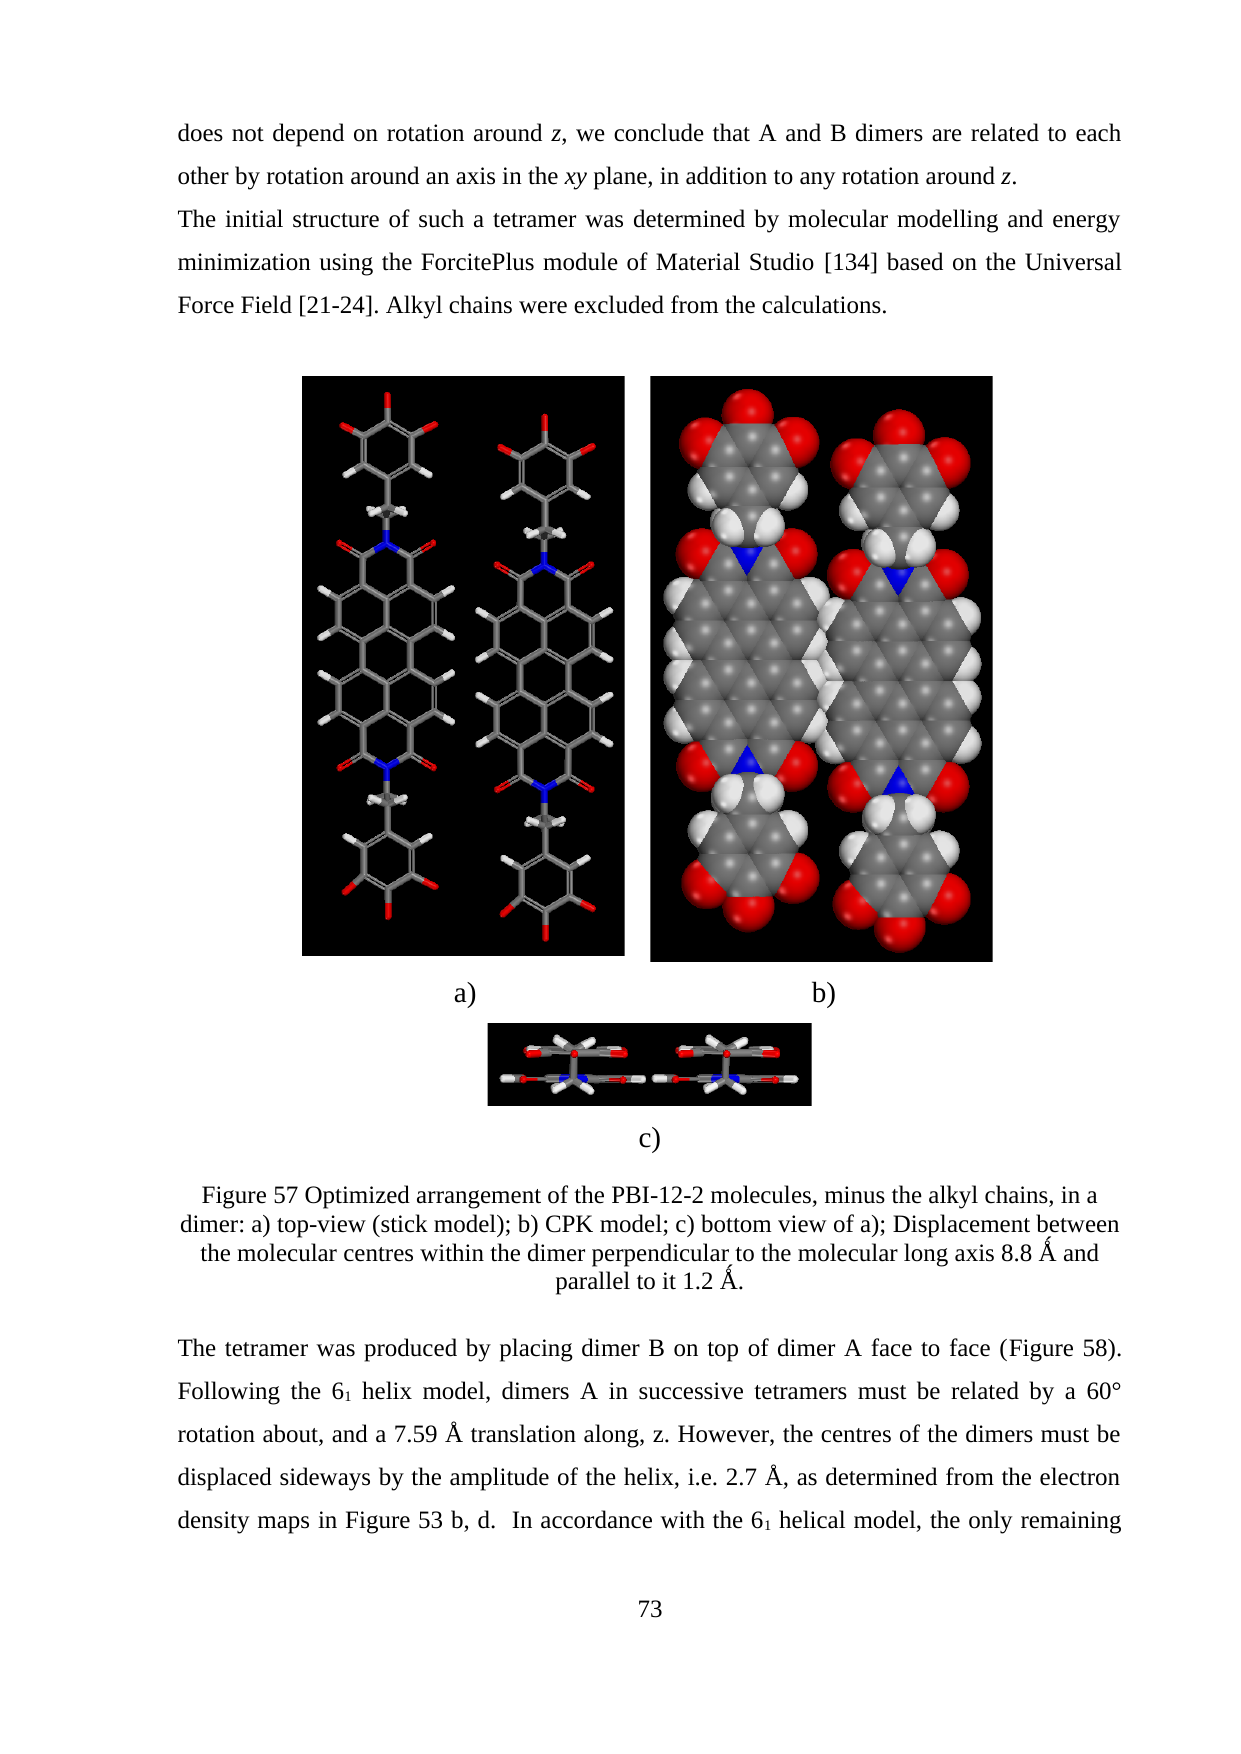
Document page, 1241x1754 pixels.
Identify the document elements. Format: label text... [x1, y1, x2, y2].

table_header [291, 377, 639, 976]
table_cell b) [639, 976, 1008, 1023]
table_cell a) [291, 976, 639, 1023]
picture [487, 1023, 812, 1106]
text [177, 1333, 1122, 1534]
picture [302, 376, 625, 956]
table_cell c) [291, 1120, 1008, 1168]
picture [650, 376, 993, 962]
table_header [639, 377, 1008, 976]
text The initial structure of such a tetramer was determined by molecular modelling and energy minimization using the ForcitePlus module of Material Studio [134] based on the Universal Force Field [21-24]. Alkyl chains were excluded from the calculations. [177, 204, 1122, 319]
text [177, 118, 1122, 190]
table_cell [291, 1024, 1008, 1120]
